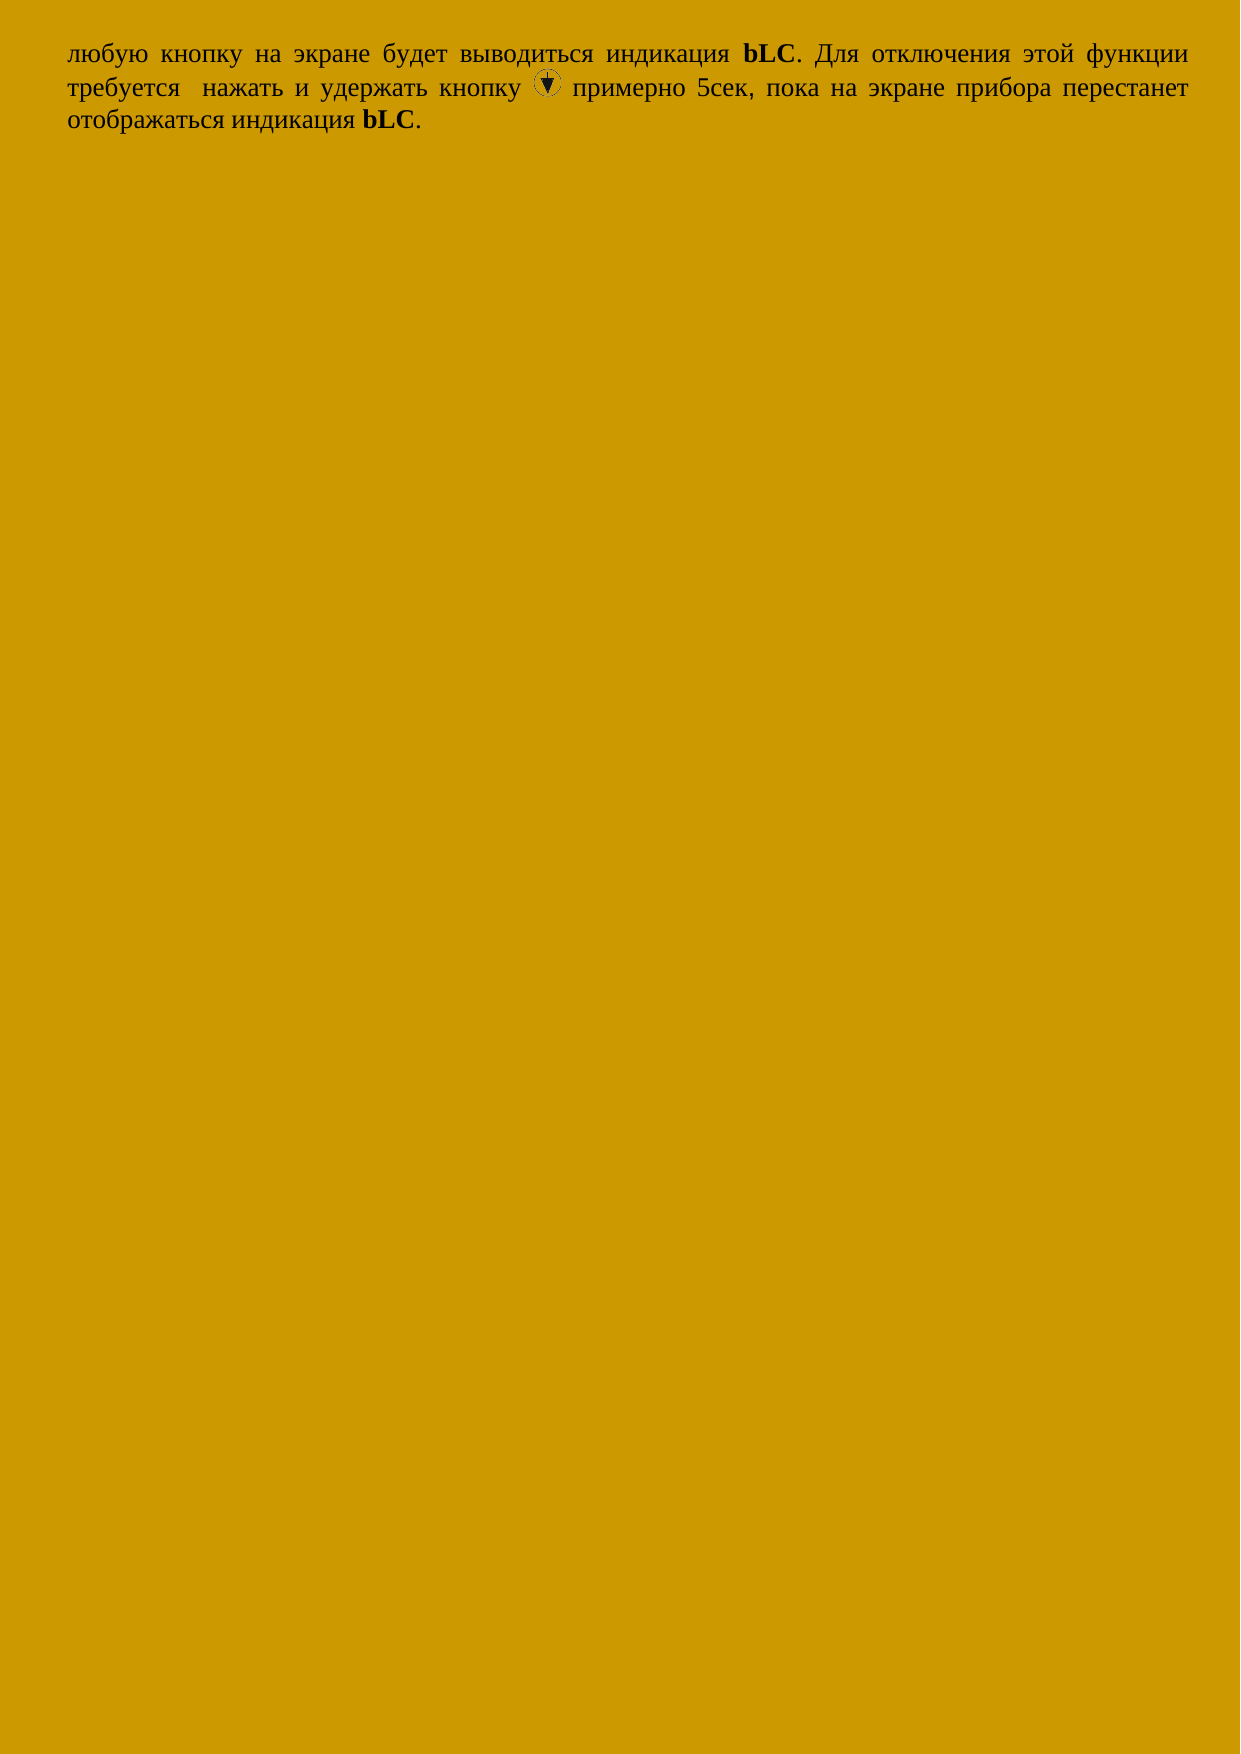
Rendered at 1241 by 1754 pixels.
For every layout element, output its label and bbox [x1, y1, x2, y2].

text [67, 37, 1189, 134]
